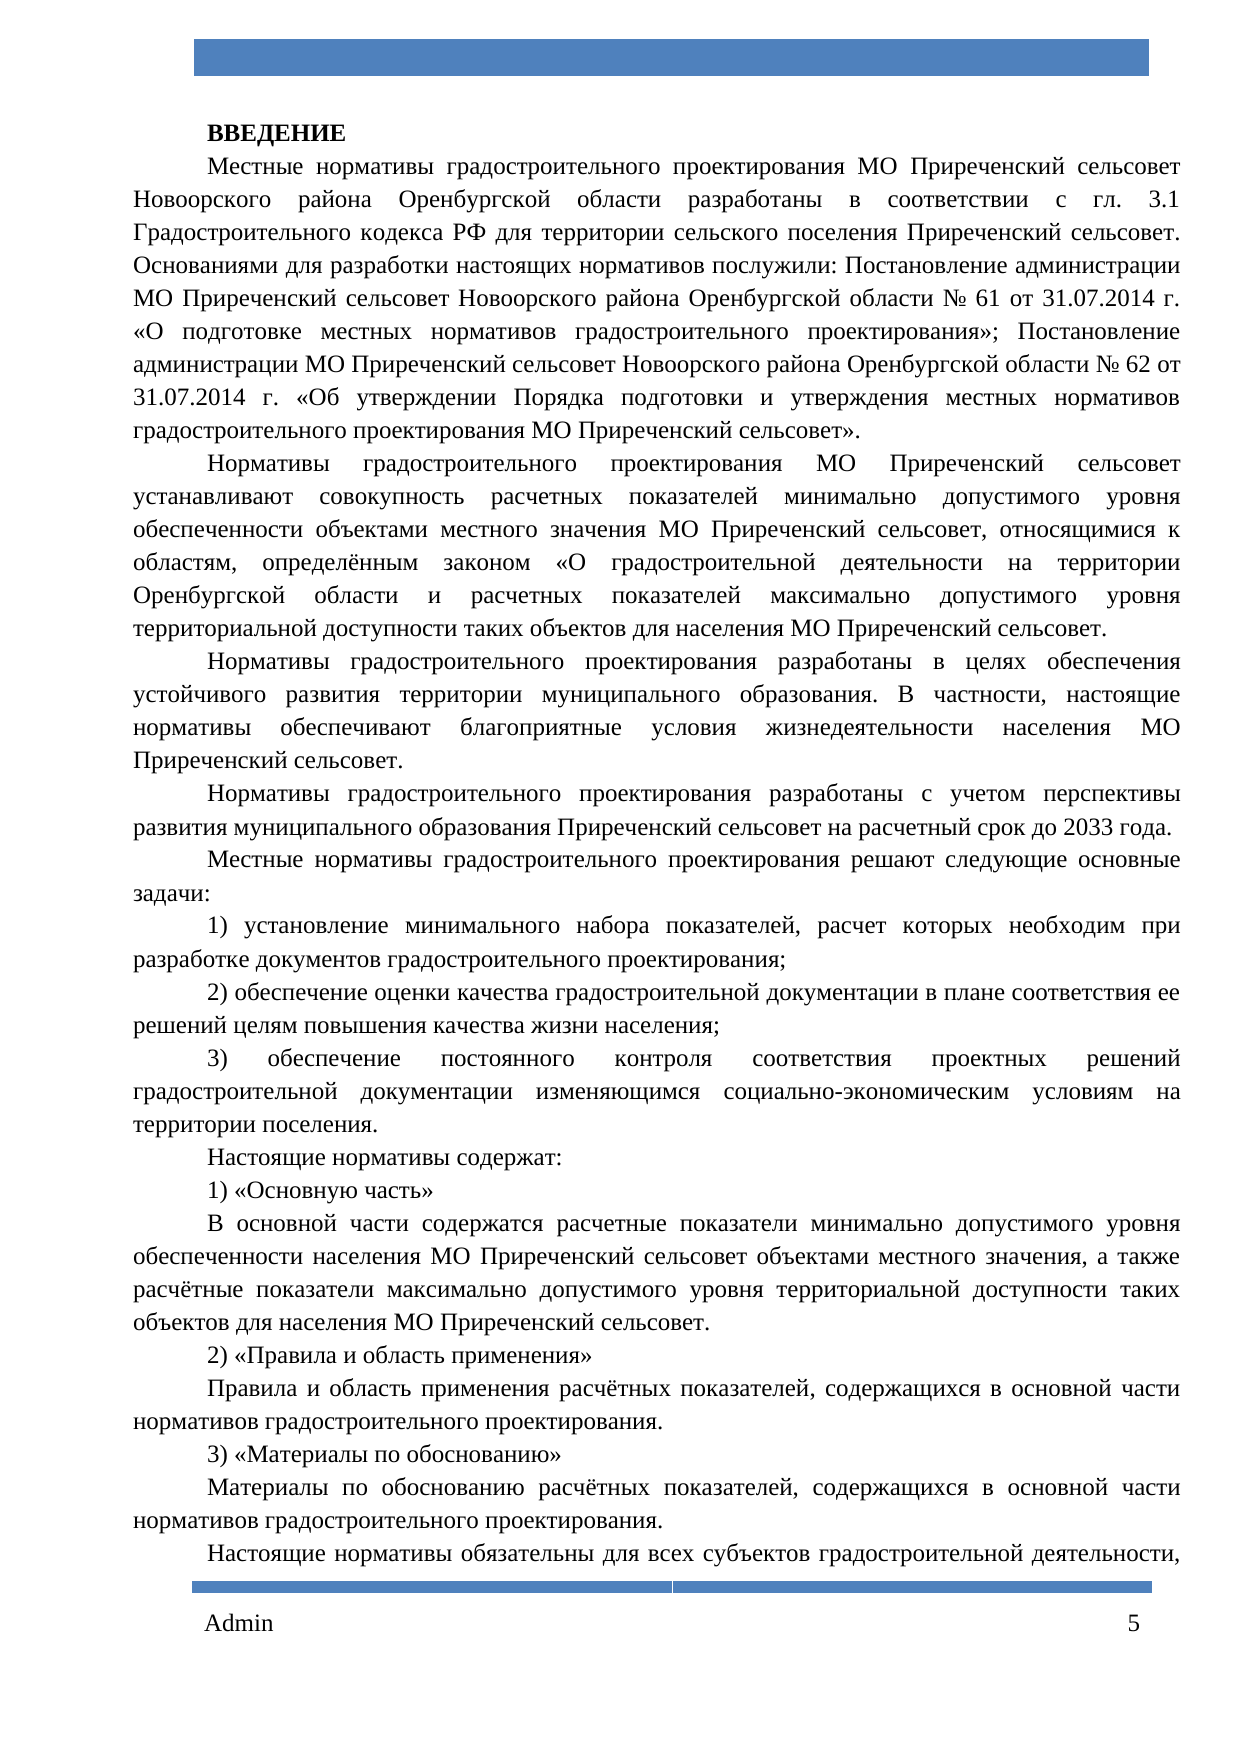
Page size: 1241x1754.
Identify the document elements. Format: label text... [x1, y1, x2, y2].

list 3) «Материалы по обоснованию» [133, 1439, 1181, 1468]
list 1) «Основную часть» [133, 1175, 1181, 1203]
list В основной части содержатся расчетные показатели минимально допустимого уровня обеспеченности населения МО Приреченский сельсовет объектами местного значения, а также расчётные показатели максимально допустимого уровня территориальной доступности таких объектов для населения МО Приреченский сельсовет. [133, 1208, 1181, 1336]
list Настоящие нормативы содержат: [133, 1142, 1181, 1171]
list Правила и область применения расчётных показателей, содержащихся в основной части нормативов градостроительного проектирования. [133, 1373, 1181, 1435]
text Нормативы градостроительного проектирования разработаны в целях обеспечения устойчивого развития территории муниципального образования. В частности, настоящие нормативы обеспечивают благоприятные условия жизнедеятельности населения МО Приреченский сельсовет. [133, 646, 1181, 774]
list Нормативы градостроительного проектирования МО Приреченский сельсовет устанавливают совокупность расчетных показателей минимально допустимого уровня обеспеченности объектами местного значения МО Приреченский сельсовет, относящимися к областям, определённым законом «О градостроительной деятельности на территории Оренбургской области и расчетных показателей максимально допустимого уровня территориальной доступности таких объектов для населения МО Приреченский сельсовет. [133, 448, 1181, 642]
list 2) «Правила и область применения» [133, 1340, 1181, 1369]
text 1) установление минимального набора показателей, расчет которых необходим при разработке документов градостроительного проектирования; [133, 911, 1181, 972]
text 2) обеспечение оценки качества градостроительной документации в плане соответствия ее решений целям повышения качества жизни населения; [133, 977, 1181, 1038]
text Местные нормативы градостроительного проектирования решают следующие основные задачи: [133, 844, 1181, 906]
list Местные нормативы градостроительного проектирования МО Приреченский сельсовет Новоорского района Оренбургской области разработаны в соответствии с гл. 3.1 Градостроительного кодекса РФ для территории сельского поселения Приреченский сельсовет. Основаниями для разработки настоящих нормативов послужили: Постановление администрации МО Приреченский сельсовет Новоорского района Оренбургской области № 61 от 31.07.2014 г. «О подготовке местных нормативов градостроительного проектирования»; Постановление администрации МО Приреченский сельсовет Новоорского района Оренбургской области № 62 от 31.07.2014 г. «Об утверждении Порядка подготовки и утверждения местных нормативов градостроительного проектирования МО Приреченский сельсовет». [133, 151, 1181, 444]
text Нормативы градостроительного проектирования разработаны с учетом перспективы развития муниципального образования Приреченский сельсовет на расчетный срок до 2033 года. [133, 778, 1181, 840]
subtitle ВВЕДЕНИЕ [133, 118, 1181, 147]
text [133, 1538, 1181, 1567]
list Материалы по обоснованию расчётных показателей, содержащихся в основной части нормативов градостроительного проектирования. [133, 1472, 1181, 1534]
text 3) обеспечение постоянного контроля соответствия проектных решений градостроительной документации изменяющимся социально-экономическим условиям на территории поселения. [133, 1043, 1181, 1137]
